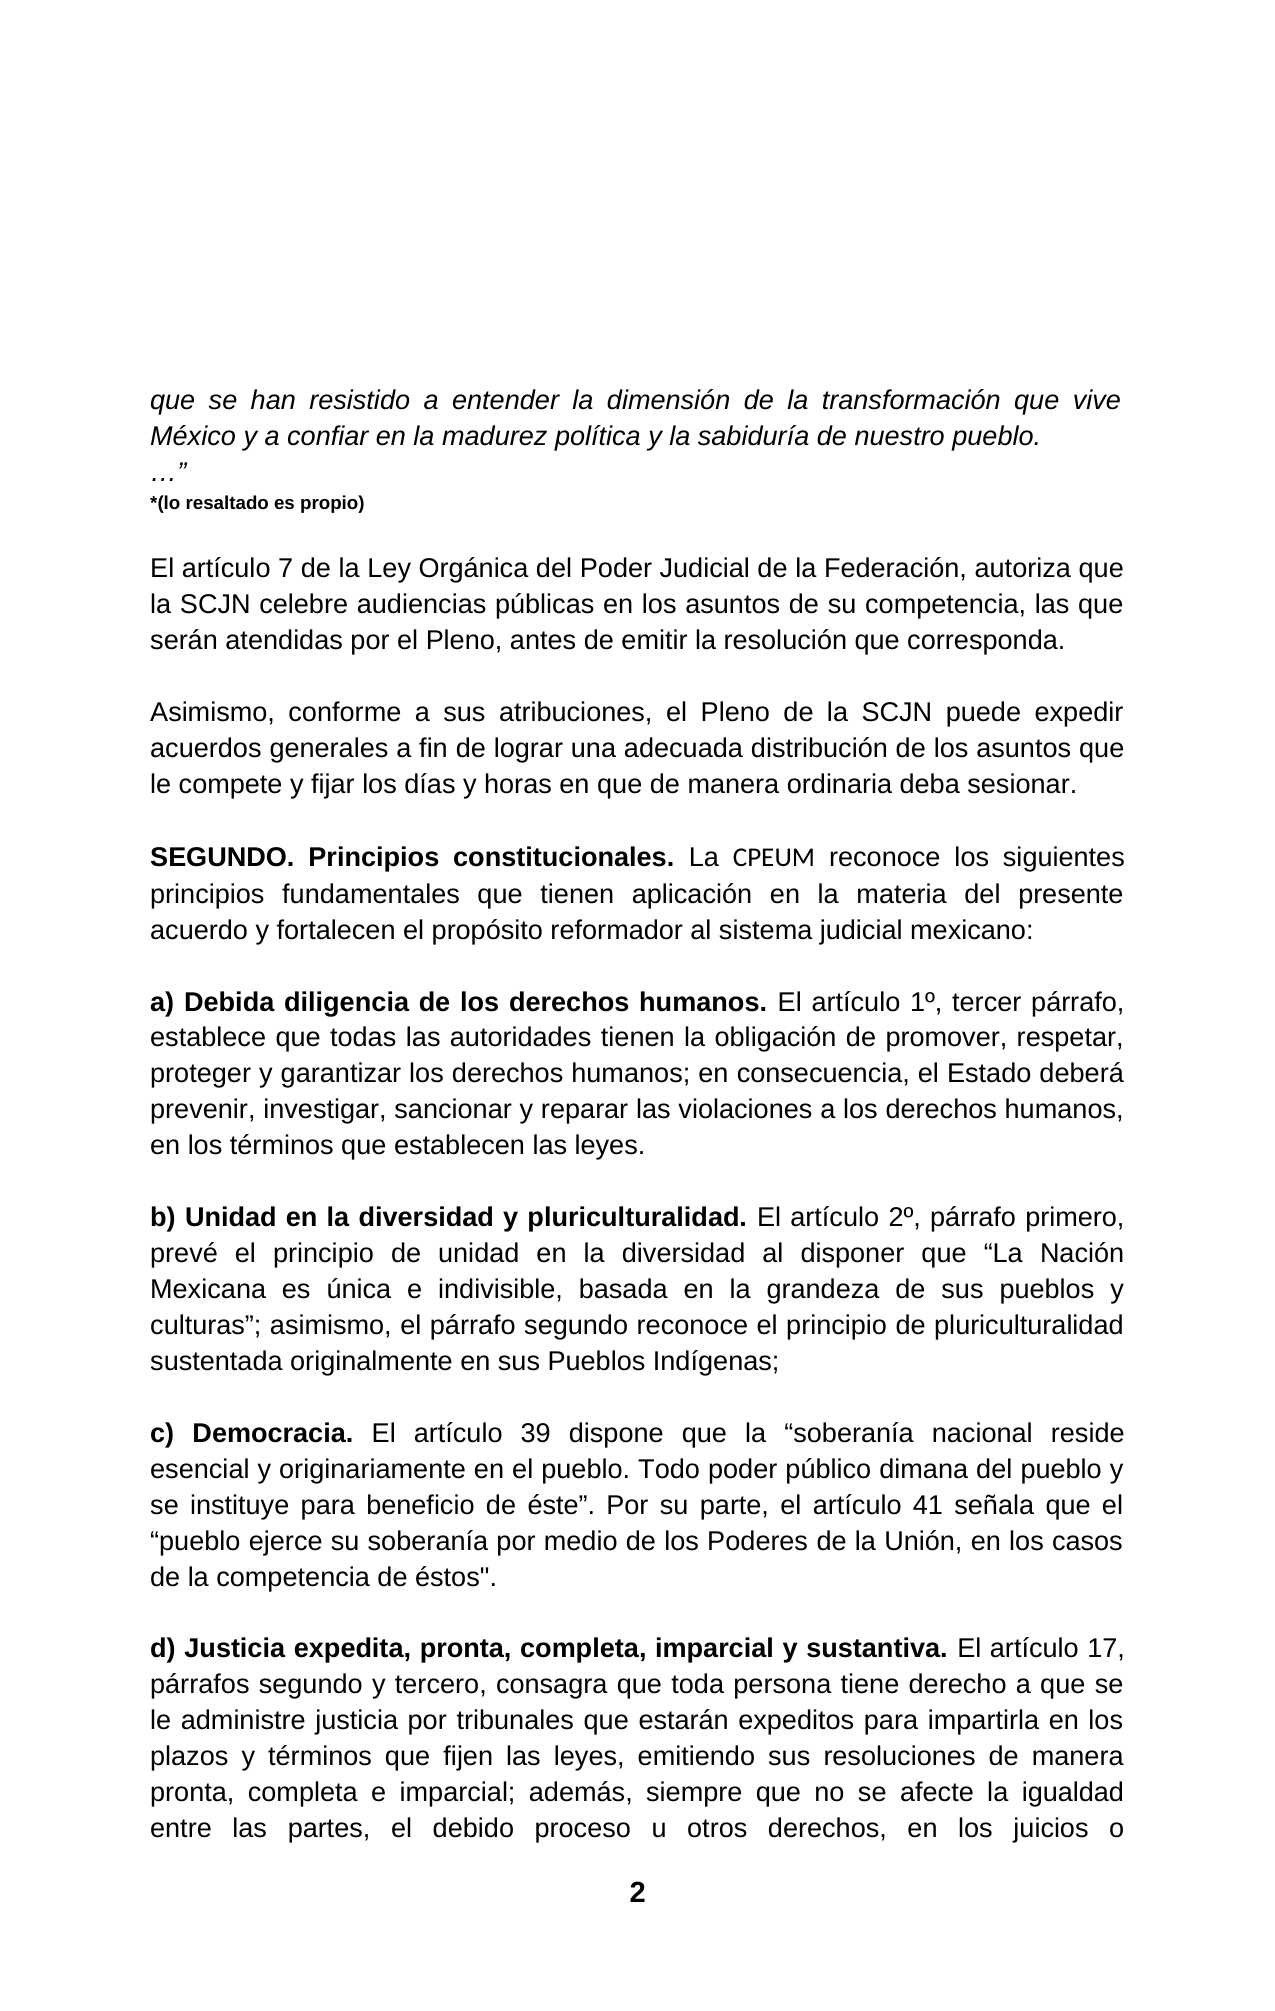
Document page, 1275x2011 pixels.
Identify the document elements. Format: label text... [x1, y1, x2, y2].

text El artículo 7 de la Ley Orgánica del Poder Judicial de la Federación, autoriza que la SCJN celebre audiencias públicas en los asuntos de su competencia, las que serán atendidas por el Pleno, antes de emitir la resolución que corresponda. [150, 552, 1125, 656]
text *(lo resaltado es propio) [150, 492, 1125, 513]
text a) Debida diligencia de los derechos humanos. El artículo 1º, tercer párrafo, establece que todas las autoridades tienen la obligación de promover, respetar, proteger y garantizar los derechos humanos; en consecuencia, el Estado deberá prevenir, investigar, sancionar y reparar las violaciones a los derechos humanos, en los términos que establecen las leyes. [150, 986, 1125, 1161]
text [150, 384, 1125, 451]
text SEGUNDO. Principios constitucionales. La CPEUM reconoce los siguientes principios fundamentales que tienen aplicación en la materia del presente acuerdo y fortalecen el propósito reformador al sistema judicial mexicano: [150, 840, 1125, 945]
text …” [150, 456, 1125, 487]
text Asimismo, conforme a sus atribuciones, el Pleno de la SCJN puede expedir acuerdos generales a fin de lograr una adecuada distribución de los asuntos que le compete y fijar los días y horas en que de manera ordinaria deba sesionar. [150, 696, 1125, 799]
text c) Democracia. El artículo 39 dispone que la “soberanía nacional reside esencial y originariamente en el pueblo. Todo poder público dimana del pueblo y se instituye para beneficio de éste”. Por su parte, el artículo 41 señala que el “pueblo ejerce su soberanía por medio de los Poderes de la Unión, en los casos de la competencia de éstos". [150, 1417, 1125, 1592]
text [150, 1632, 1125, 1843]
text b) Unidad en la diversidad y pluriculturalidad. El artículo 2º, párrafo primero, prevé el principio de unidad en la diversidad al disponer que “La Nación Mexicana es única e indivisible, basada en la grandeza de sus pueblos y culturas”; asimismo, el párrafo segundo reconoce el principio de pluriculturalidad sustentada originalmente en sus Pueblos Indígenas; [150, 1201, 1125, 1376]
